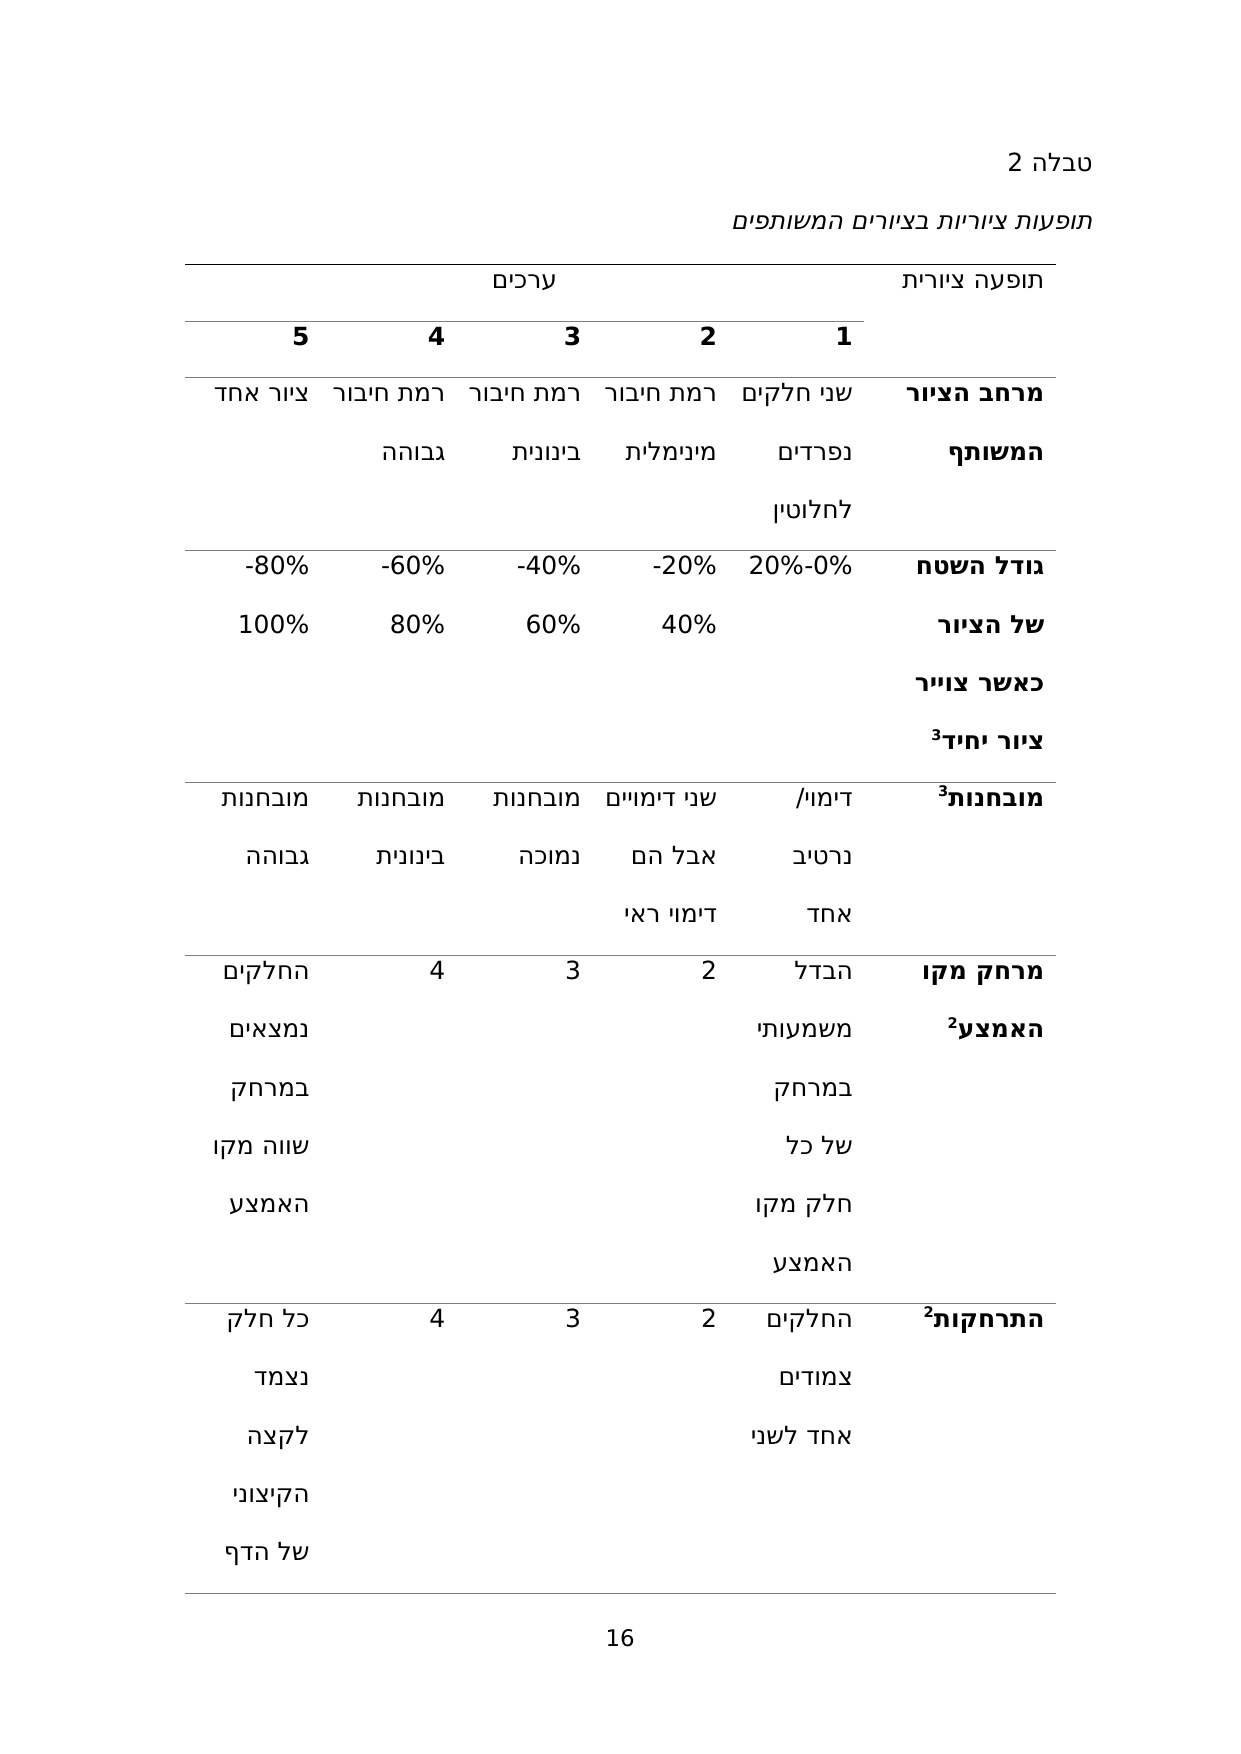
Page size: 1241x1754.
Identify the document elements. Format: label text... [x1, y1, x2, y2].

table_cell שני דימויים אבל הם דימוי ראי [593, 783, 728, 955]
table_cell החלקים צמודים אחד לשני [728, 1304, 864, 1593]
table_cell התרחקות2 [864, 1304, 1056, 1593]
table_header תופעה ציורית [864, 265, 1056, 377]
table_cell 2 [593, 322, 728, 377]
table_cell רמת חיבור מינימלית [593, 378, 728, 550]
table_cell החלקים נמצאים במרחק שווה מקו האמצע [185, 956, 321, 1303]
table_cell כל חלק נצמד לקצה הקיצוני של הדף [185, 1304, 321, 1593]
table_cell גודל השטח של הציור כאשר צוייר ציור יחיד3 [864, 551, 1056, 782]
table_cell מובחנות3 [864, 783, 1056, 955]
table_cell דימוי/נרטיב אחד [728, 783, 864, 955]
table_cell רמת חיבור בינונית [457, 378, 592, 550]
table_cell 2 [593, 1304, 728, 1593]
table_cell רמת חיבור גבוהה [321, 378, 457, 550]
table_cell 0%-20% [728, 551, 864, 782]
table_cell 2 [593, 956, 728, 1303]
table_cell 5 [185, 322, 321, 377]
table_cell 20%-40% [593, 551, 728, 782]
table_cell מרחב הציור המשותף [864, 378, 1056, 550]
table_cell הבדל משמעותי במרחק של כל חלק מקו האמצע [728, 956, 864, 1303]
text תופעות ציוריות בציורים המשותפים [148, 206, 1092, 235]
table_cell 60%-80% [321, 551, 457, 782]
table_header ערכים [185, 265, 864, 321]
table_cell מובחנות גבוהה [185, 783, 321, 955]
table_cell שני חלקים נפרדים לחלוטין [728, 378, 864, 550]
table_cell מרחק מקו האמצע2 [864, 956, 1056, 1303]
table_cell 1 [728, 322, 864, 377]
table_cell 40%-60% [457, 551, 592, 782]
table_cell 4 [321, 956, 457, 1303]
table_cell 4 [321, 322, 457, 377]
table_cell 3 [457, 1304, 592, 1593]
table_cell 4 [321, 1304, 457, 1593]
table_cell מובחנות בינונית [321, 783, 457, 955]
table_cell ציור אחד [185, 378, 321, 550]
table_cell 80%-100% [185, 551, 321, 782]
table_cell 3 [457, 322, 592, 377]
text טבלה 2 [148, 148, 1092, 177]
table_cell מובחנות נמוכה [457, 783, 592, 955]
table_cell 3 [457, 956, 592, 1303]
